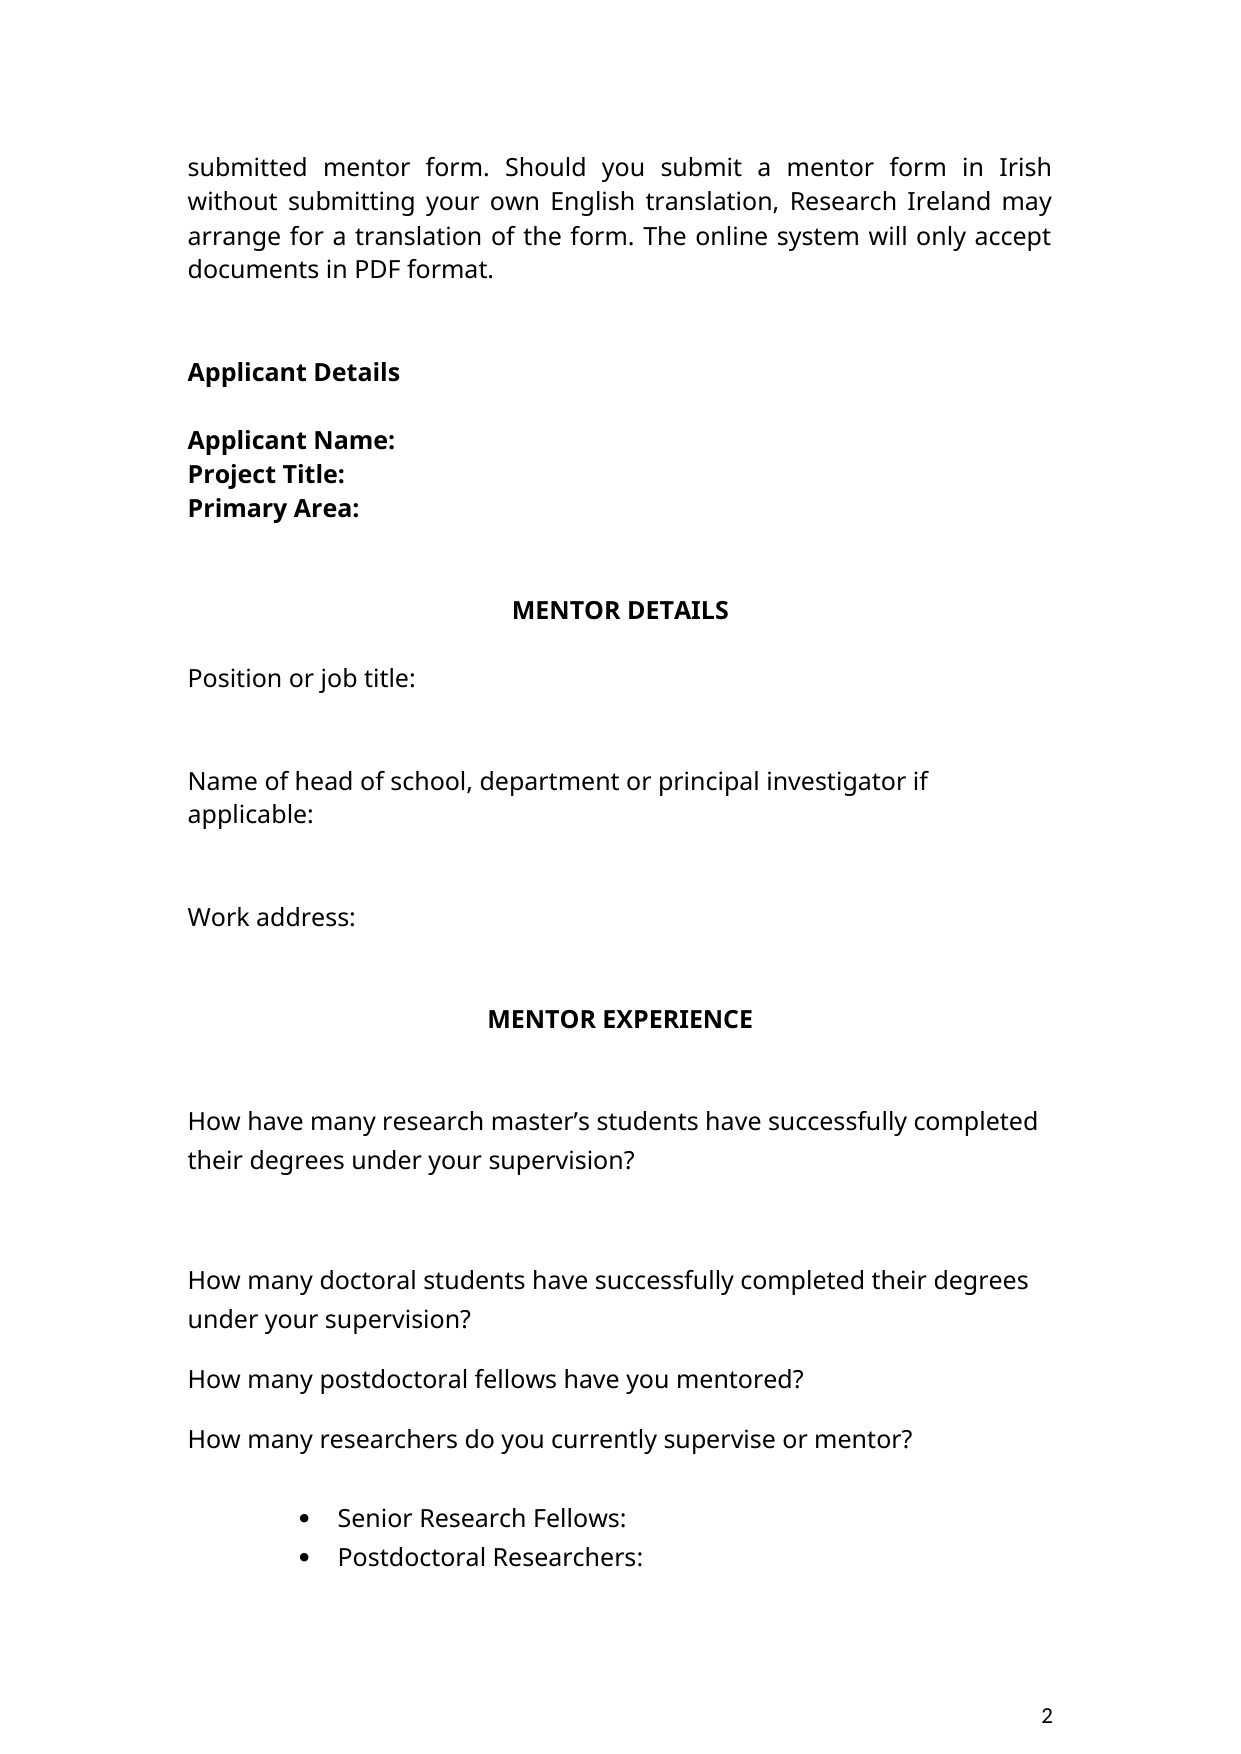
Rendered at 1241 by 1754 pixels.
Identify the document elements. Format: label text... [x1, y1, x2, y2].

text How many researchers do you currently supervise or mentor? [187, 1422, 1053, 1456]
text Applicant Details [187, 354, 1053, 388]
list Senior Research Fellows: [300, 1500, 1053, 1534]
text Applicant Name: [187, 422, 1053, 457]
text How many doctoral students have successfully completed their degrees under your supervision? [187, 1263, 1053, 1336]
text Project Title: [187, 457, 1053, 491]
text How have many research master’s students have successfully completed their degrees under your supervision? [187, 1104, 1053, 1177]
text Name of head of school, department or principal investigator if applicable: [187, 763, 1053, 831]
text Position or job title: [187, 661, 1053, 695]
text MENTOR EXPERIENCE [187, 1002, 1053, 1036]
text How many postdoctoral fellows have you mentored? [187, 1362, 1053, 1396]
text Primary Area: [187, 491, 1053, 525]
list Postdoctoral Researchers: [300, 1539, 1053, 1574]
text Work address: [187, 899, 1053, 933]
text MENTOR DETAILS [187, 593, 1053, 627]
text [187, 150, 1053, 286]
